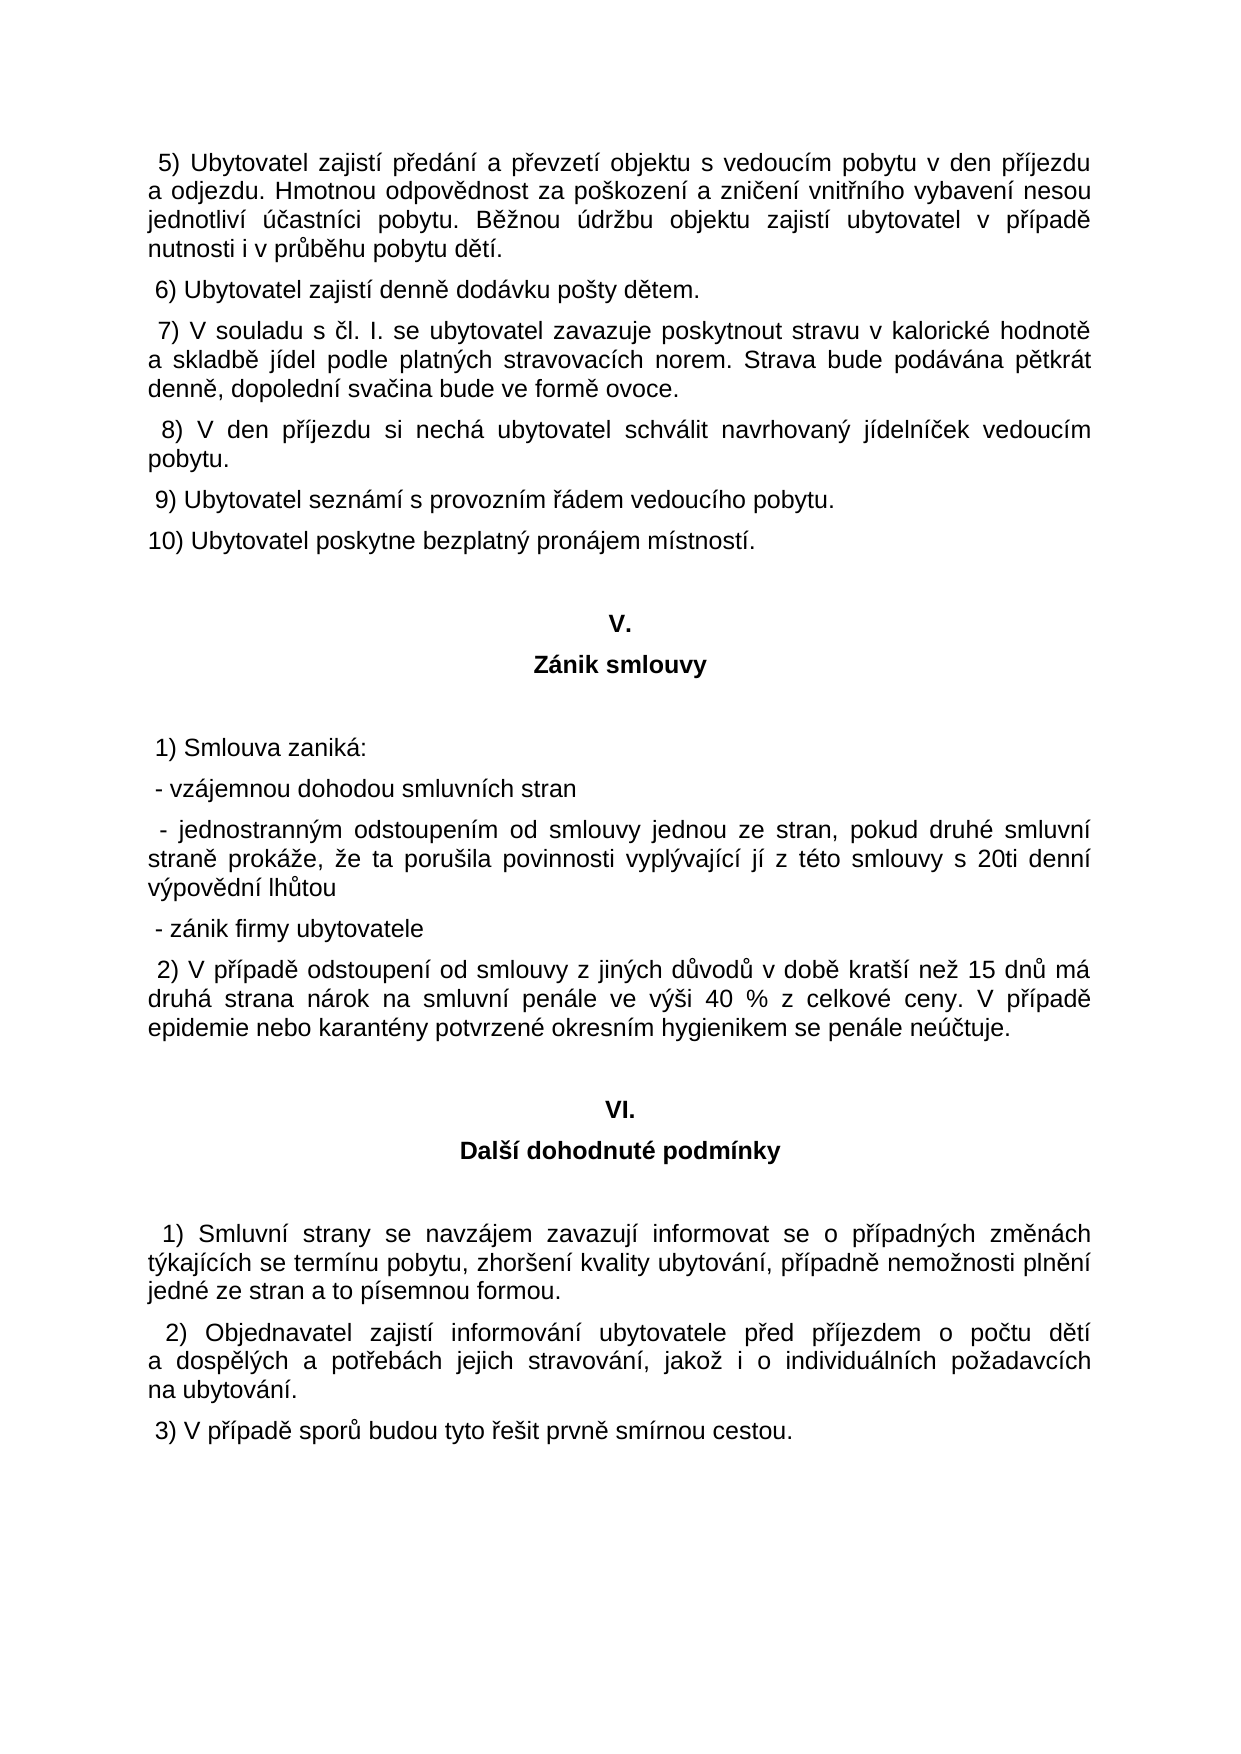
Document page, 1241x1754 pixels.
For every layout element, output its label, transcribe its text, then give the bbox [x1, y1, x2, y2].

text Další dohodnuté podmínky [148, 1136, 1093, 1165]
text 8) V den příjezdu si nechá ubytovatel schválit navrhovaný jídelníček vedoucím pobytu. [148, 415, 1093, 473]
text VI. [148, 1095, 1093, 1124]
text 1) Smluvní strany se navzájem zavazují informovat se o případných změnách týkajících se termínu pobytu, zhoršení kvality ubytování, případně nemožnosti plnění jedné ze stran a to písemnou formou. [148, 1219, 1093, 1305]
text 2) Objednavatel zajistí informování ubytovatele před příjezdem o počtu dětí a dospělých a potřebách jejich stravování, jakož i o individuálních požadavcích na ubytování. [148, 1318, 1093, 1404]
text 3) V případě sporů budou tyto řešit prvně smírnou cestou. [148, 1416, 1093, 1445]
text - zánik firmy ubytovatele [148, 914, 1093, 943]
text V. [148, 609, 1093, 638]
text 9) Ubytovatel seznámí s provozním řádem vedoucího pobytu. [148, 485, 1093, 514]
text - jednostranným odstoupením od smlouvy jednou ze stran, pokud druhé smluvní straně prokáže, že ta porušila povinnosti vyplývající jí z této smlouvy s 20ti denní výpovědní lhůtou [148, 815, 1093, 901]
text 10) Ubytovatel poskytne bezplatný pronájem místností. [148, 526, 1093, 555]
text 2) V případě odstoupení od smlouvy z jiných důvodů v době kratší než 15 dnů má druhá strana nárok na smluvní penále ve výši 40 % z celkové ceny. V případě epidemie nebo karantény potvrzené okresním hygienikem se penále neúčtuje. [148, 955, 1093, 1041]
text - vzájemnou dohodou smluvních stran [148, 774, 1093, 803]
text 5) Ubytovatel zajistí předání a převzetí objektu s vedoucím pobytu v den příjezdu a odjezdu. Hmotnou odpovědnost za poškození a zničení vnitřního vybavení nesou jednotliví účastníci pobytu. Běžnou údržbu objektu zajistí ubytovatel v případě nutnosti i v průběhu pobytu dětí. [148, 148, 1093, 263]
text 6) Ubytovatel zajistí denně dodávku pošty dětem. [148, 275, 1093, 304]
text 7) V souladu s čl. I. se ubytovatel zavazuje poskytnout stravu v kalorické hodnotě a skladbě jídel podle platných stravovacích norem. Strava bude podávána pětkrát denně, dopolední svačina bude ve formě ovoce. [148, 316, 1093, 403]
text 1) Smlouva zaniká: [148, 733, 1093, 761]
text Zánik smlouvy [148, 650, 1093, 679]
